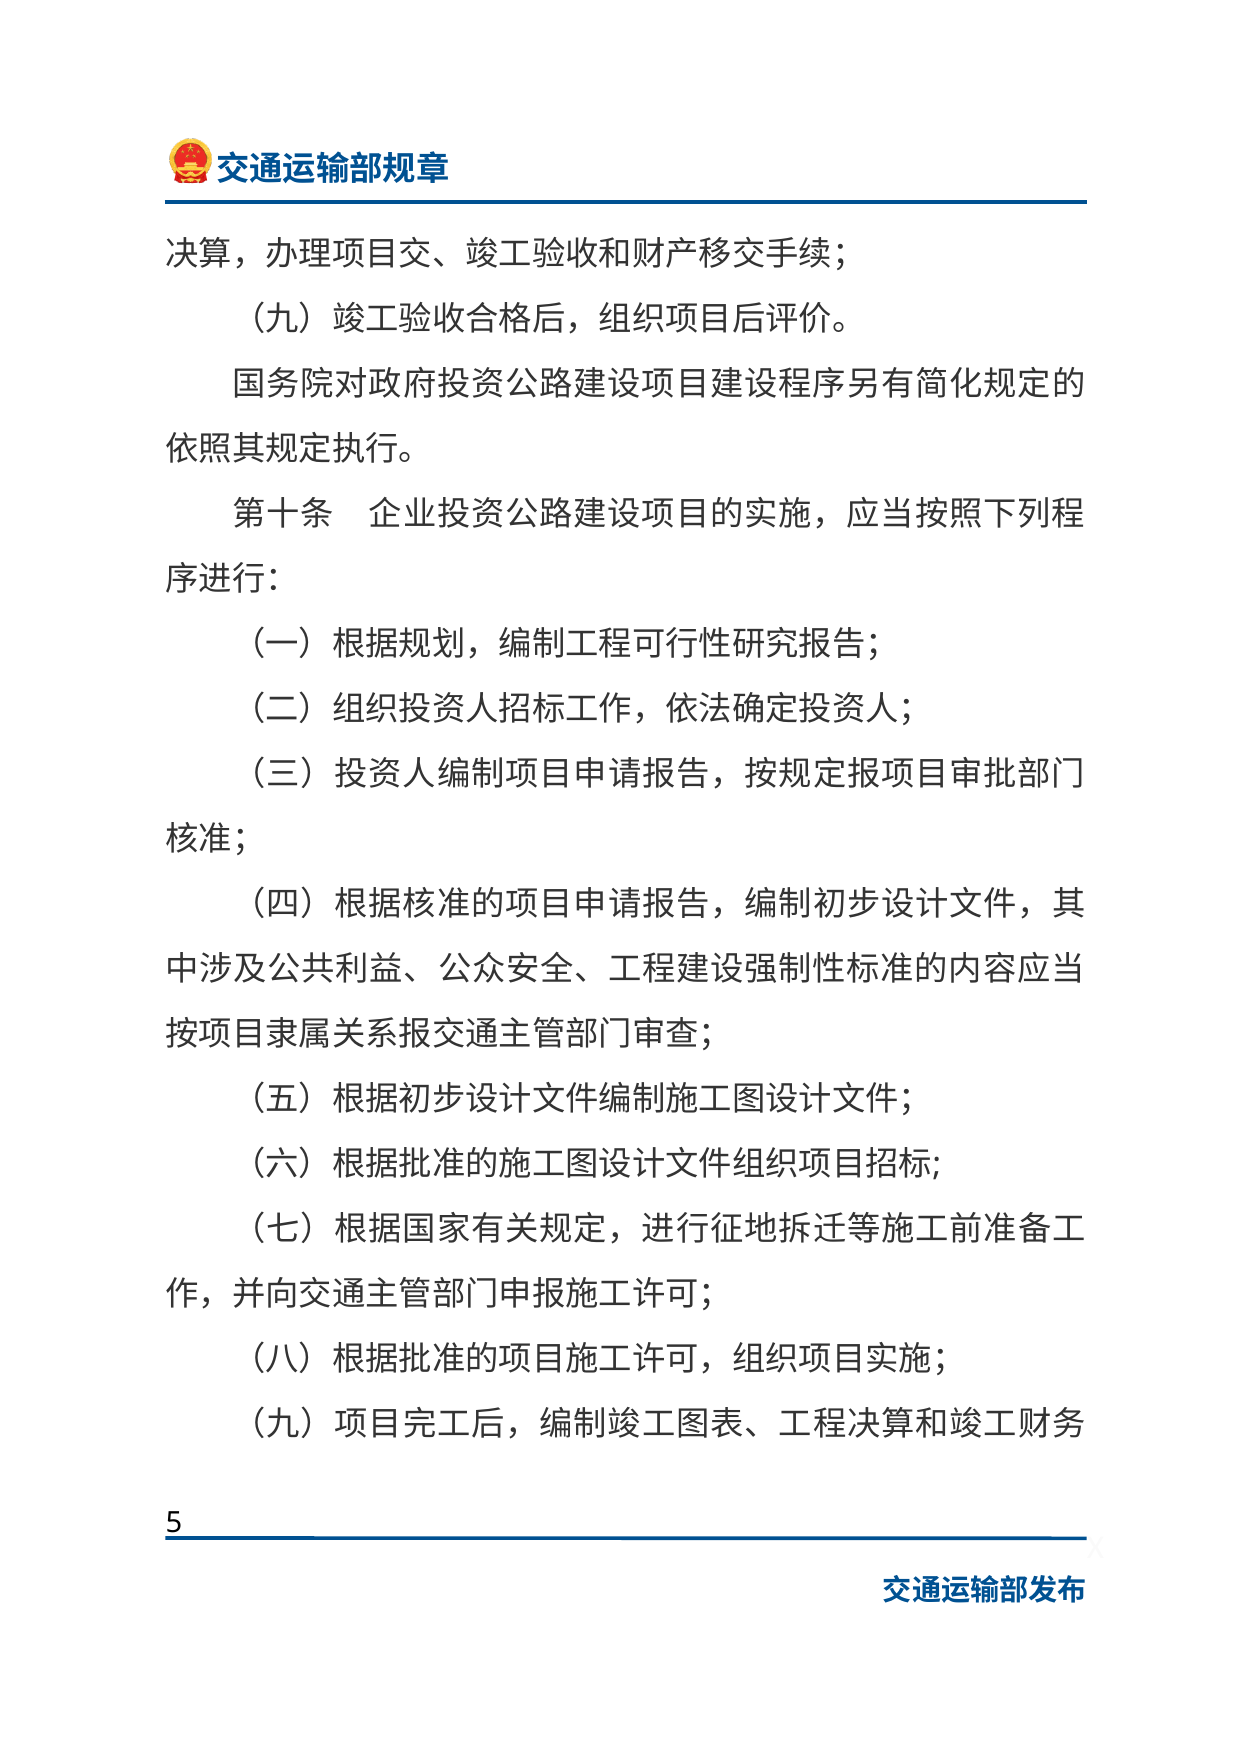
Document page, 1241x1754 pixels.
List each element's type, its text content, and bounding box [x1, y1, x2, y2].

text （二）组织投资人招标工作，依法确定投资人； [165, 674, 1087, 739]
text （一）根据规划，编制工程可行性研究报告； [165, 609, 1087, 674]
text （三）投资人编制项目申请报告，按规定报项目审批部门核准； [165, 739, 1087, 869]
text （七）根据国家有关规定，进行征地拆迁等施工前准备工作，并向交通主管部门申报施工许可； [165, 1194, 1087, 1324]
text 第十条 企业投资公路建设项目的实施，应当按照下列程序进行： [165, 479, 1087, 609]
text （四）根据核准的项目申请报告，编制初步设计文件，其中涉及公共利益、公众安全、工程建设强制性标准的内容应当按项目隶属关系报交通主管部门审查； [165, 990, 1087, 1064]
text （九）项目完工后，编制竣工图表、工程决算和竣工财务决算，办理项目交、竣工验收； [165, 1389, 1087, 1454]
text （六）根据批准的施工图设计文件组织项目招标; [165, 1129, 1087, 1194]
text （九）竣工验收合格后，组织项目后评价。 [165, 284, 1087, 349]
picture [165, 136, 216, 187]
text （八）项目完工后，编制竣工图表、工程决算和竣工财务决算，办理项目交、竣工验收和财产移交手续； [165, 219, 1087, 284]
text （五）根据初步设计文件编制施工图设计文件； [165, 1064, 1087, 1129]
text 国务院对政府投资公路建设项目建设程序另有简化规定的，依照其规定执行。 [165, 349, 1087, 479]
text （八）根据批准的项目施工许可，组织项目实施； [165, 1324, 1087, 1389]
text （四）根据核准的项目申请报告，编制初步设计文件，其中涉及公共利益、公众安全、工程建设强制性标准的内容应当按项目隶属关系报交通主管部门审查； [165, 869, 1087, 942]
